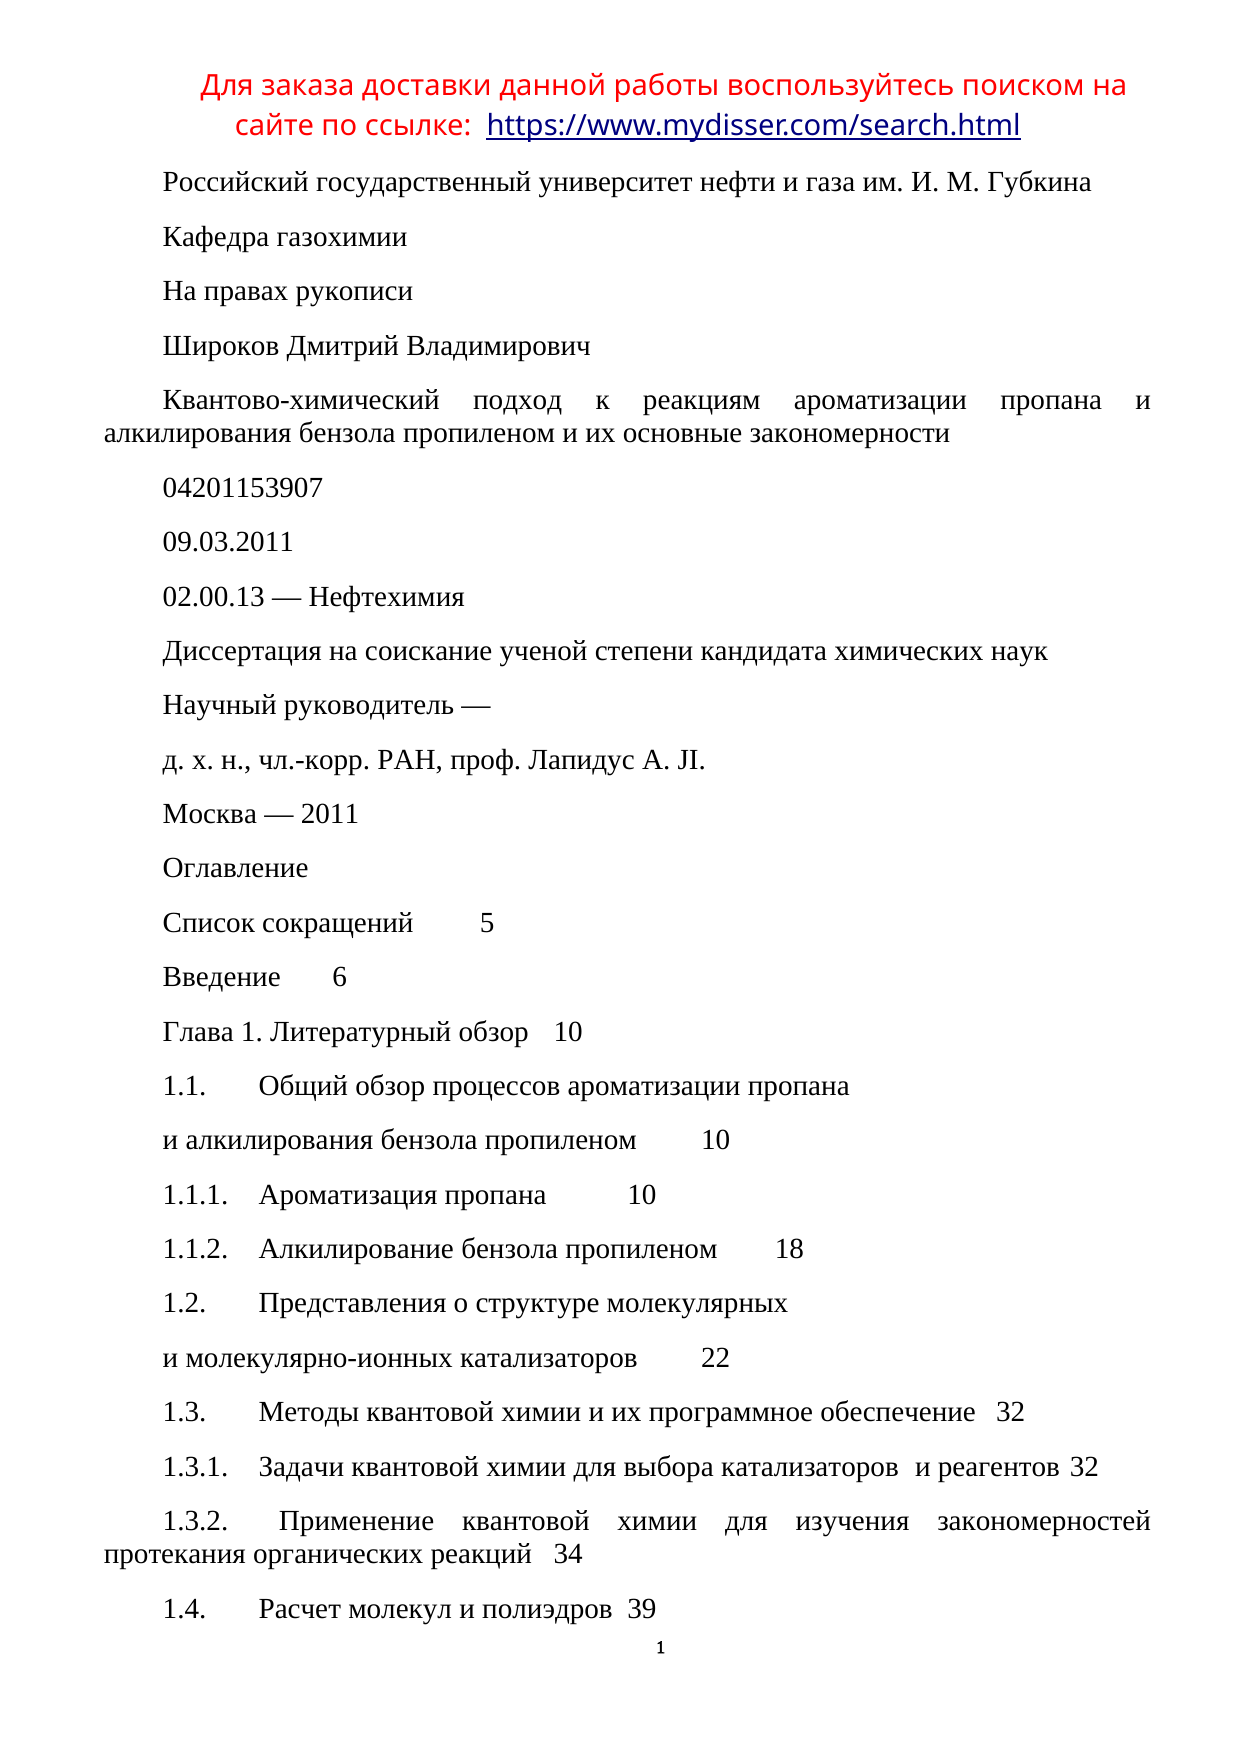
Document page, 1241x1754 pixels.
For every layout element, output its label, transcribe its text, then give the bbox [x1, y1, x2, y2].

text 1.1.1. Ароматизация пропана 10 [103, 1177, 1152, 1210]
text 09.03.2011 [103, 524, 1152, 558]
text Список сокращений 5 [103, 905, 1152, 938]
text д. х. н., чл.-корр. РАН, проф. Лапидус A. JI. [103, 742, 1152, 775]
text 1.2. Представления о структуре молекулярных [103, 1286, 1152, 1319]
text Научный руководитель — [103, 687, 1152, 721]
text Широков Дмитрий Владимирович [103, 328, 1152, 361]
text Диссертация на соискание ученой степени кандидата химических наук [103, 633, 1152, 667]
text 02.00.13 — Нефтехимия [103, 579, 1152, 612]
text Оглавление [103, 851, 1152, 884]
text Кафедра газохимии [103, 219, 1152, 252]
text Российский государственный университет нефти и газа им. И. М. Губкина [103, 164, 1152, 198]
text Введение 6 [103, 959, 1152, 993]
text На правах рукописи [103, 273, 1152, 307]
text 1.1.2. Алкилирование бензола пропиленом 18 [103, 1231, 1152, 1265]
text 04201153907 [103, 470, 1152, 503]
text 1.1. Общий обзор процессов ароматизации пропана [103, 1068, 1152, 1102]
text и алкилирования бензола пропиленом 10 [103, 1122, 1152, 1156]
text 1.3.2. Применение квантовой химии для изучения закономерностей протекания органических реакций 34 [103, 1503, 1152, 1570]
text 1.3. Методы квантовой химии и их программное обеспечение 32 [103, 1394, 1152, 1428]
text и молекулярно-ионных катализаторов 22 [103, 1340, 1152, 1373]
text 1.4. Расчет молекул и полиэдров 39 [103, 1591, 1152, 1624]
text Москва — 2011 [103, 796, 1152, 830]
text Квантово-химический подход к реакциям ароматизации пропана и алкилирования бензола пропиленом и их основные закономерности [103, 382, 1152, 449]
text Глава 1. Литературный обзор 10 [103, 1014, 1152, 1047]
text 1.3.1. Задачи квантовой химии для выбора катализаторов и реагентов 32 [103, 1449, 1152, 1482]
